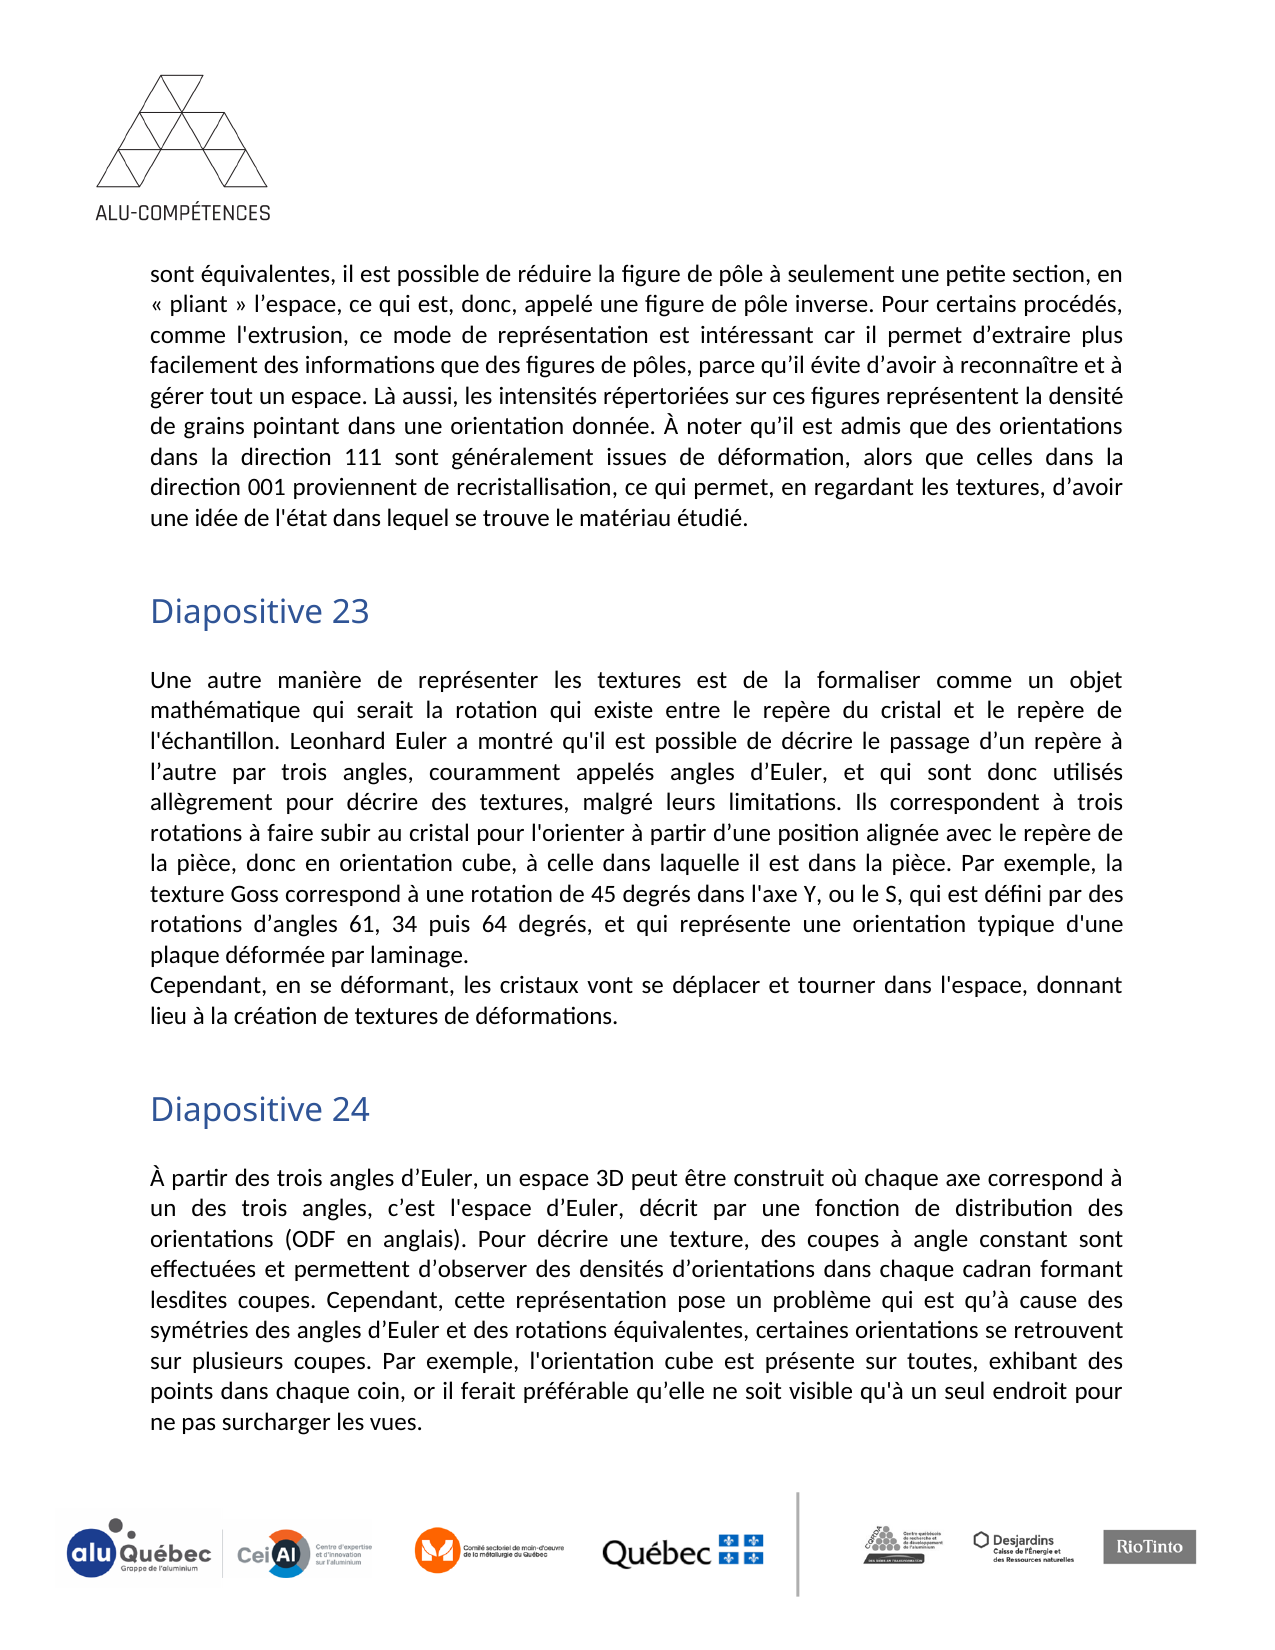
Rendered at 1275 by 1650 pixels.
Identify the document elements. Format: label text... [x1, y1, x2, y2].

subtitle Diapositive 24 [150, 1086, 1125, 1131]
text Une autre manière de représenter les textures est de la formaliser comme un objet mathématique qui serait la rotation qui existe entre le repère du cristal et le repère de l'échantillon. Leonhard Euler a montré qu'il est possible de décrire le passage d’un repère à l’autre par trois angles, couramment appelés angles d’Euler, et qui sont donc utilisés allègrement pour décrire des textures, malgré leurs limitations. Ils correspondent à trois rotations à faire subir au cristal pour l'orienter à partir d’une position alignée avec le repère de la pièce, donc en orientation cube, à celle dans laquelle il est dans la pièce. Par exemple, la texture Goss correspond à une rotation de 45 degrés dans l'axe Y, ou le S, qui est défini par des rotations d’angles 61, 34 puis 64 degrés, et qui représente une orientation typique d'une plaque déformée par laminage. [150, 664, 1125, 969]
text Cependant, en se déformant, les cristaux vont se déplacer et tourner dans l'espace, donnant lieu à la création de textures de déformations. [150, 969, 1125, 1030]
text À partir des trois angles d’Euler, un espace 3D peut être construit où chaque axe correspond à un des trois angles, c’est l'espace d’Euler, décrit par une fonction de distribution des orientations (ODF en anglais). Pour décrire une texture, des coupes à angle constant sont effectuées et permettent d’observer des densités d’orientations dans chaque cadran formant lesdites coupes. Cependant, cette représentation pose un problème qui est qu’à cause des symétries des angles d’Euler et des rotations équivalentes, certaines orientations se retrouvent sur plusieurs coupes. Par exemple, l'orientation cube est présente sur toutes, exhibant des points dans chaque coin, or il ferait préférable qu’elle ne soit visible qu'à un seul endroit pour ne pas surcharger les vues. [150, 1162, 1125, 1436]
subtitle Diapositive 23 [150, 588, 1125, 633]
picture [21, 1448, 1254, 1636]
